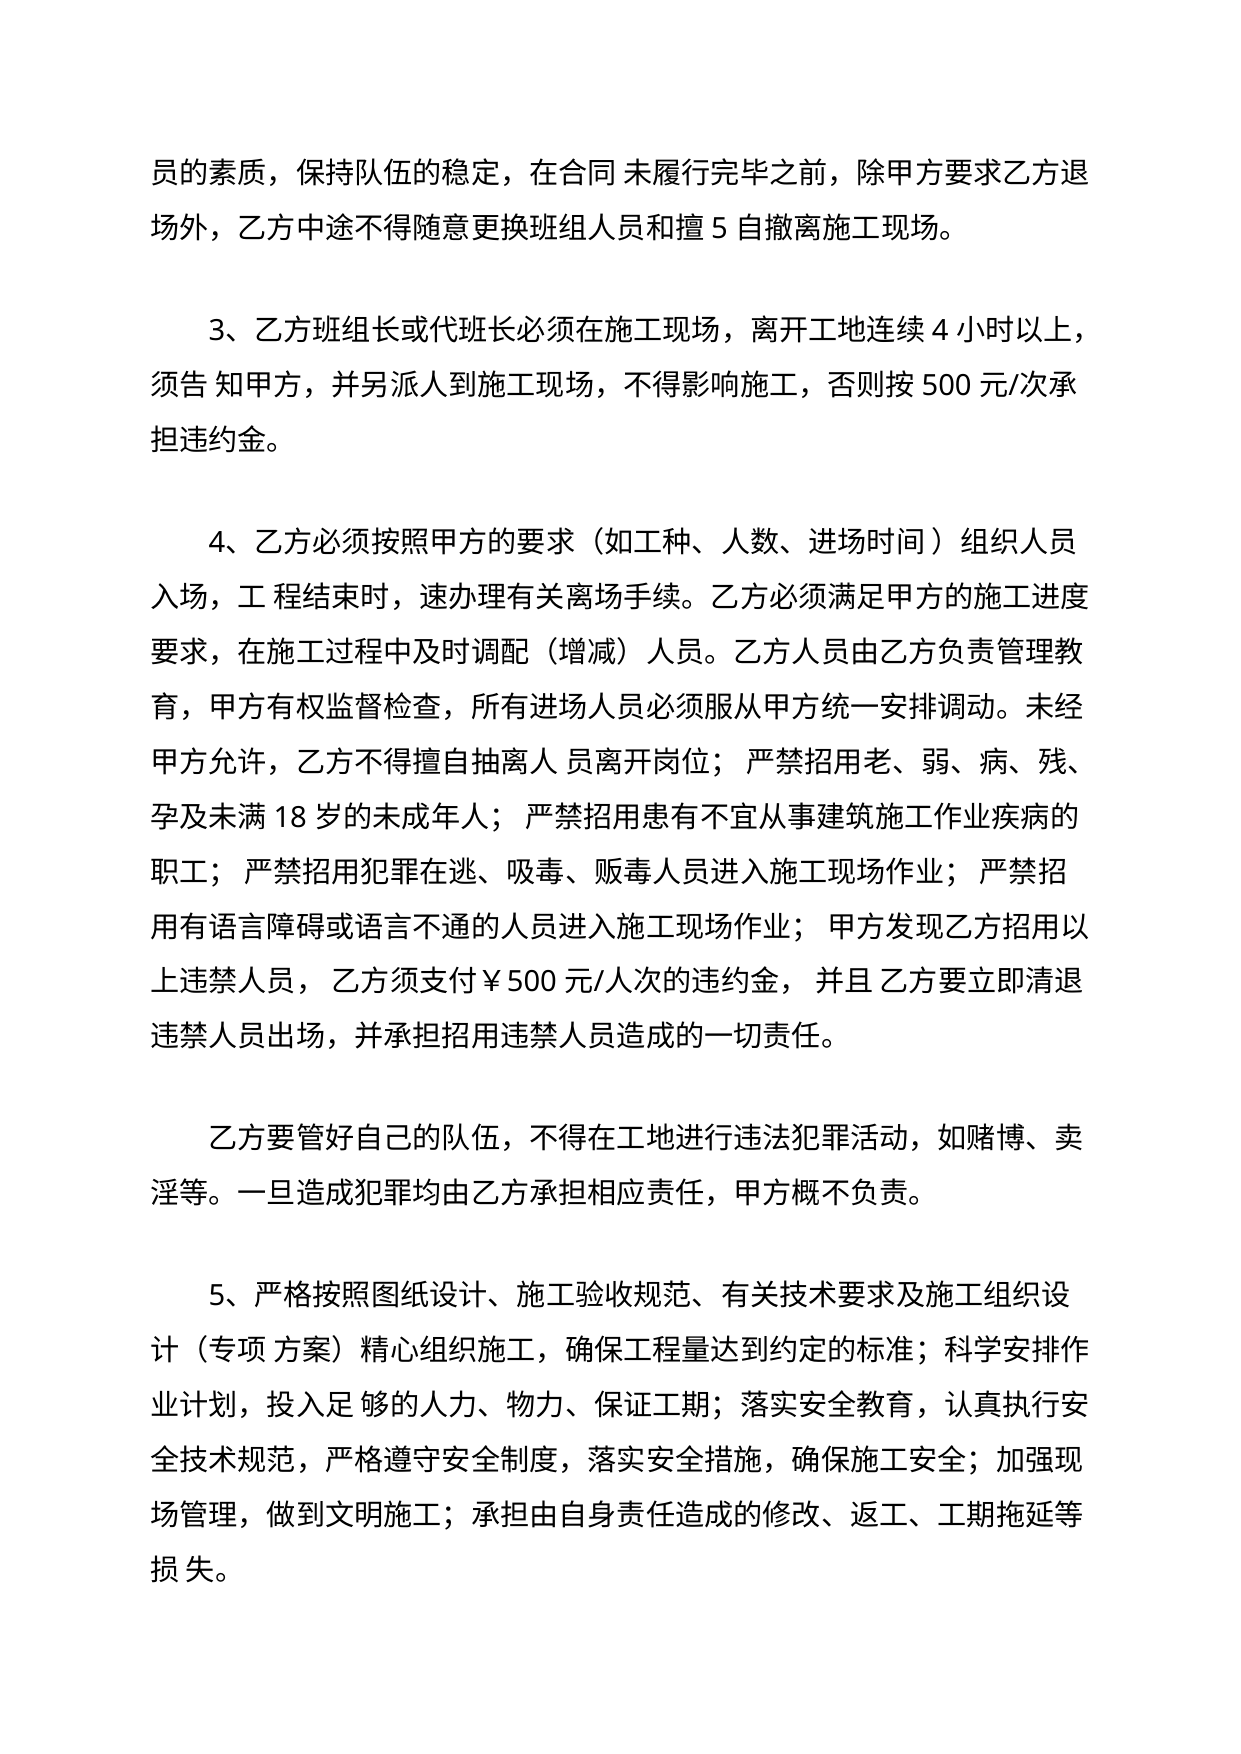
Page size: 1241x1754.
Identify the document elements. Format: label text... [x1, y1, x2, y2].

text 5、严格按照图纸设计、施工验收规范、有关技术要求及施工组织设计（专项 方案）精心组织施工，确保工程量达到约定的标准；科学安排作业计划，投入足 够的人力、物力、保证工期；落实安全教育，认真执行安全技术规范，严格遵守安全制度，落实安全措施，确保施工安全；加强现场管理，做到文明施工；承担由自身责任造成的修改、返工、工期拖延等损 失。 [150, 1271, 1090, 1588]
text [150, 150, 1090, 247]
text 3、乙方班组长或代班长必须在施工现场，离开工地连续 4 小时以上，须告 知甲方，并另派人到施工现场，不得影响施工，否则按 500 元/次承担违约金。 [150, 307, 1090, 459]
text 4、乙方必须按照甲方的要求（如工种、人数、进场时间 ）组织人员入场，工 程结束时，速办理有关离场手续。乙方必须满足甲方的施工进度要求，在施工过程中及时调配（增减）人员。乙方人员由乙方负责管理教育，甲方有权监督检查，所有进场人员必须服从甲方统一安排调动。未经甲方允许，乙方不得擅自抽离人 员离开岗位； 严禁招用老、弱、病、残、孕及未满 18 岁的未成年人； 严禁招用患有不宜从事建筑施工作业疾病的职工； 严禁招用犯罪在逃、吸毒、贩毒人员进入施工现场作业； 严禁招用有语言障碍或语言不通的人员进入施工现场作业； 甲方发现乙方招用以上违禁人员， 乙方须支付￥500 元/人次的违约金， 并且 乙方要立即清退违禁人员出场，并承担招用违禁人员造成的一切责任。 [150, 519, 1090, 1055]
text 乙方要管好自己的队伍，不得在工地进行违法犯罪活动，如赌博、卖淫等。一旦造成犯罪均由乙方承担相应责任，甲方概不负责。 [150, 1115, 1090, 1212]
